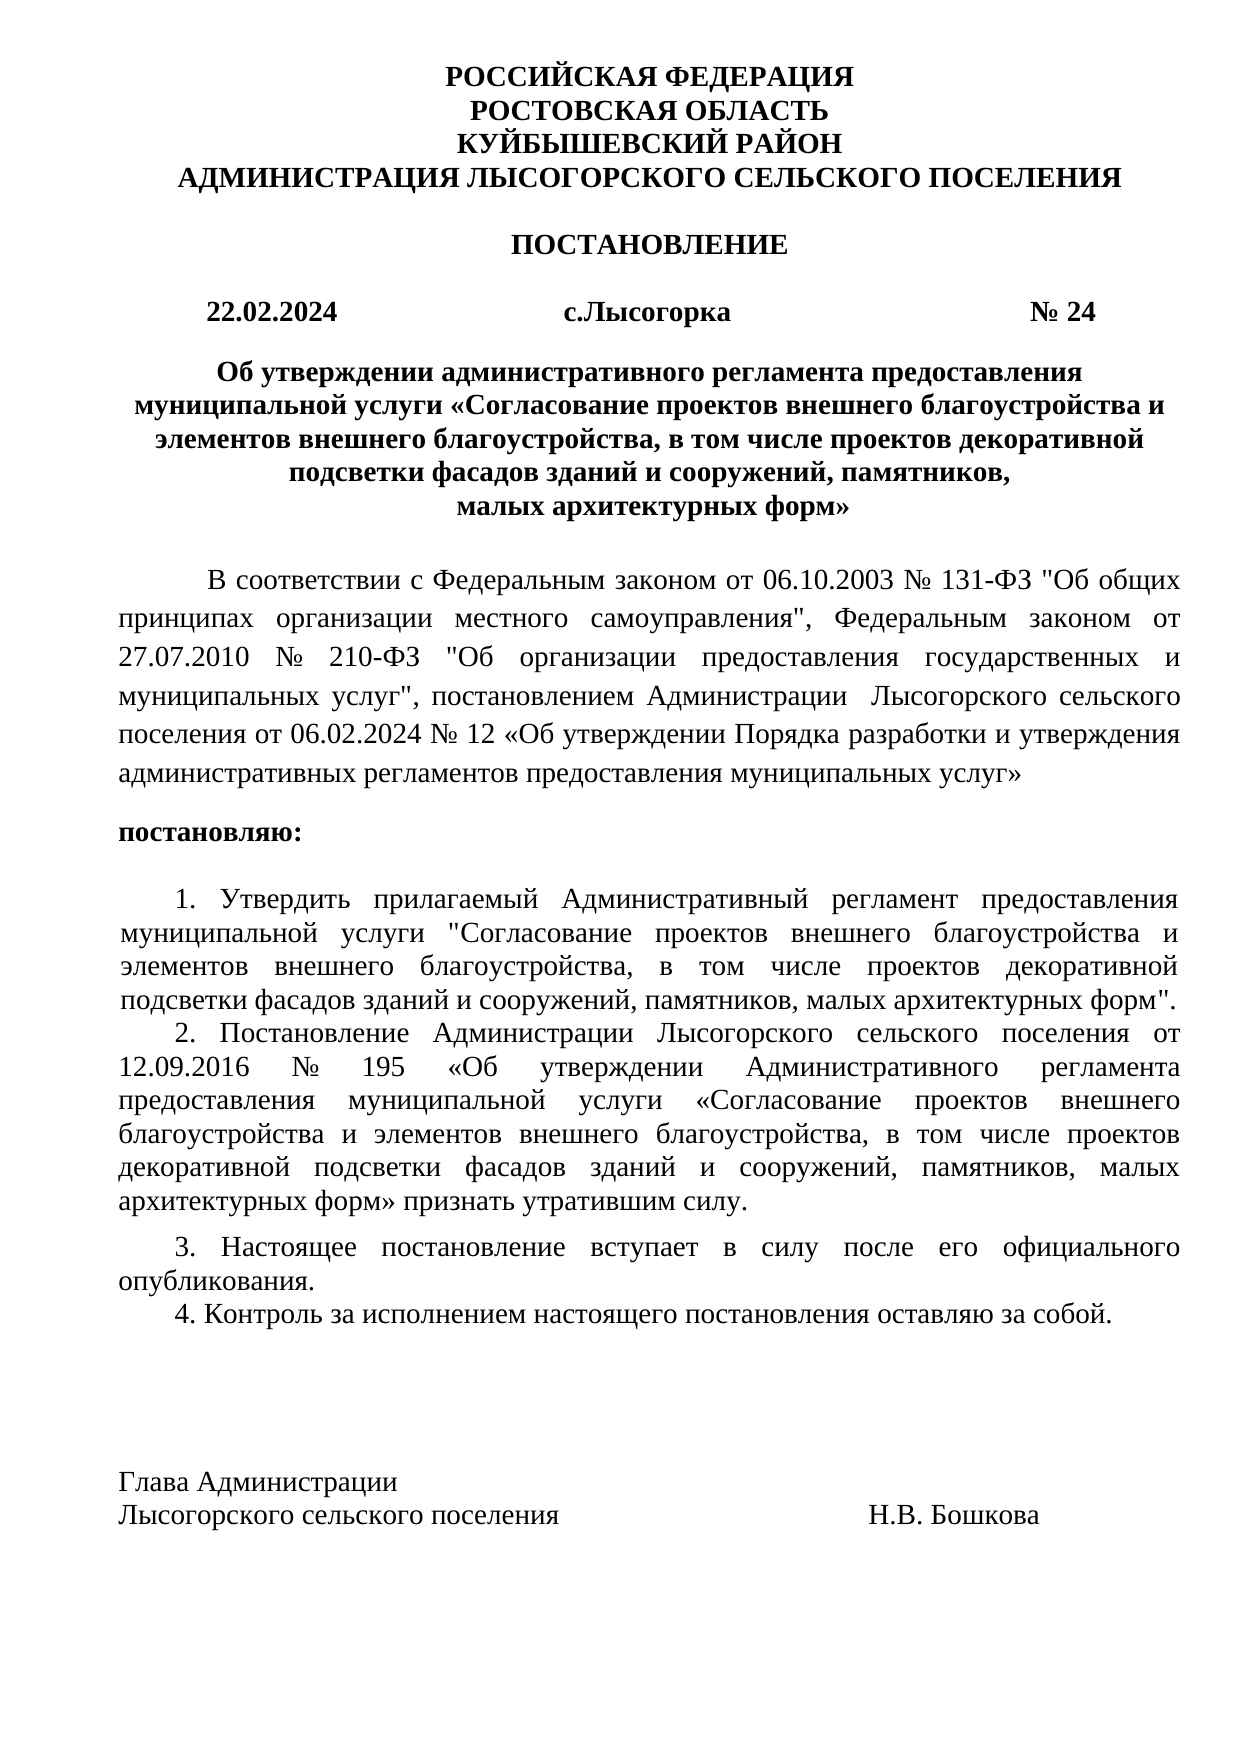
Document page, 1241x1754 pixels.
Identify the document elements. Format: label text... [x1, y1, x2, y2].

text 1. Утвердить прилагаемый Административный регламент предоставления муниципальной услуги "Согласование проектов внешнего благоустройства и элементов внешнего благоустройства, в том числе проектов декоративной подсветки фасадов зданий и сооружений, памятников, малых архитектурных форм". [120, 881, 1179, 1015]
text Глава Администрации [118, 1464, 1181, 1497]
text АДМИНИСТРАЦИЯ ЛЫСОГОРСКОГО СЕЛЬСКОГО ПОСЕЛЕНИЯ [118, 160, 1181, 193]
text 3. Настоящее постановление вступает в силу после его официального опубликования. [118, 1229, 1181, 1296]
text Лысогорского сельского поселения Н.В. Бошкова [118, 1497, 1181, 1531]
text постановляю: [118, 814, 1181, 848]
text РОСТОВСКАЯ ОБЛАСТЬ [118, 93, 1181, 126]
text Об утверждении административного регламента предоставления муниципальной услуги «Согласование проектов внешнего благоустройства и элементов внешнего благоустройства, в том числе проектов декоративной подсветки фасадов зданий и сооружений, памятников, [118, 354, 1181, 488]
text 4. Контроль за исполнением настоящего постановления оставляю за собой. [118, 1296, 1181, 1330]
text ПОСТАНОВЛЕНИЕ [118, 227, 1181, 260]
text 22.02.2024 с.Лысогорка № 24 [118, 294, 1184, 327]
text В соответствии с Федеральным законом от 06.10.2003 № 131-ФЗ "Об общих принципах организации местного самоуправления", Федеральным законом от 27.07.2010 № 210-ФЗ "Об организации предоставления государственных и муниципальных услуг", постановлением Администрации Лысогорского сельского поселения от 06.02.2024 № 12 «Об утверждении Порядка разработки и утверждения административных регламентов предоставления муниципальных услуг» [118, 562, 1181, 788]
text малых архитектурных форм» [118, 488, 1181, 521]
text РОССИЙСКАЯ ФЕДЕРАЦИЯ [118, 59, 1181, 93]
text КУЙБЫШЕВСКИЙ РАЙОН [118, 126, 1181, 160]
text 2. Постановление Администрации Лысогорского сельского поселения от 12.09.2016 № 195 «Об утверждении Административного регламента предоставления муниципальной услуги «Согласование проектов внешнего благоустройства и элементов внешнего благоустройства, в том числе проектов декоративной подсветки фасадов зданий и сооружений, памятников, малых архитектурных форм» признать утратившим силу. [118, 1015, 1181, 1217]
